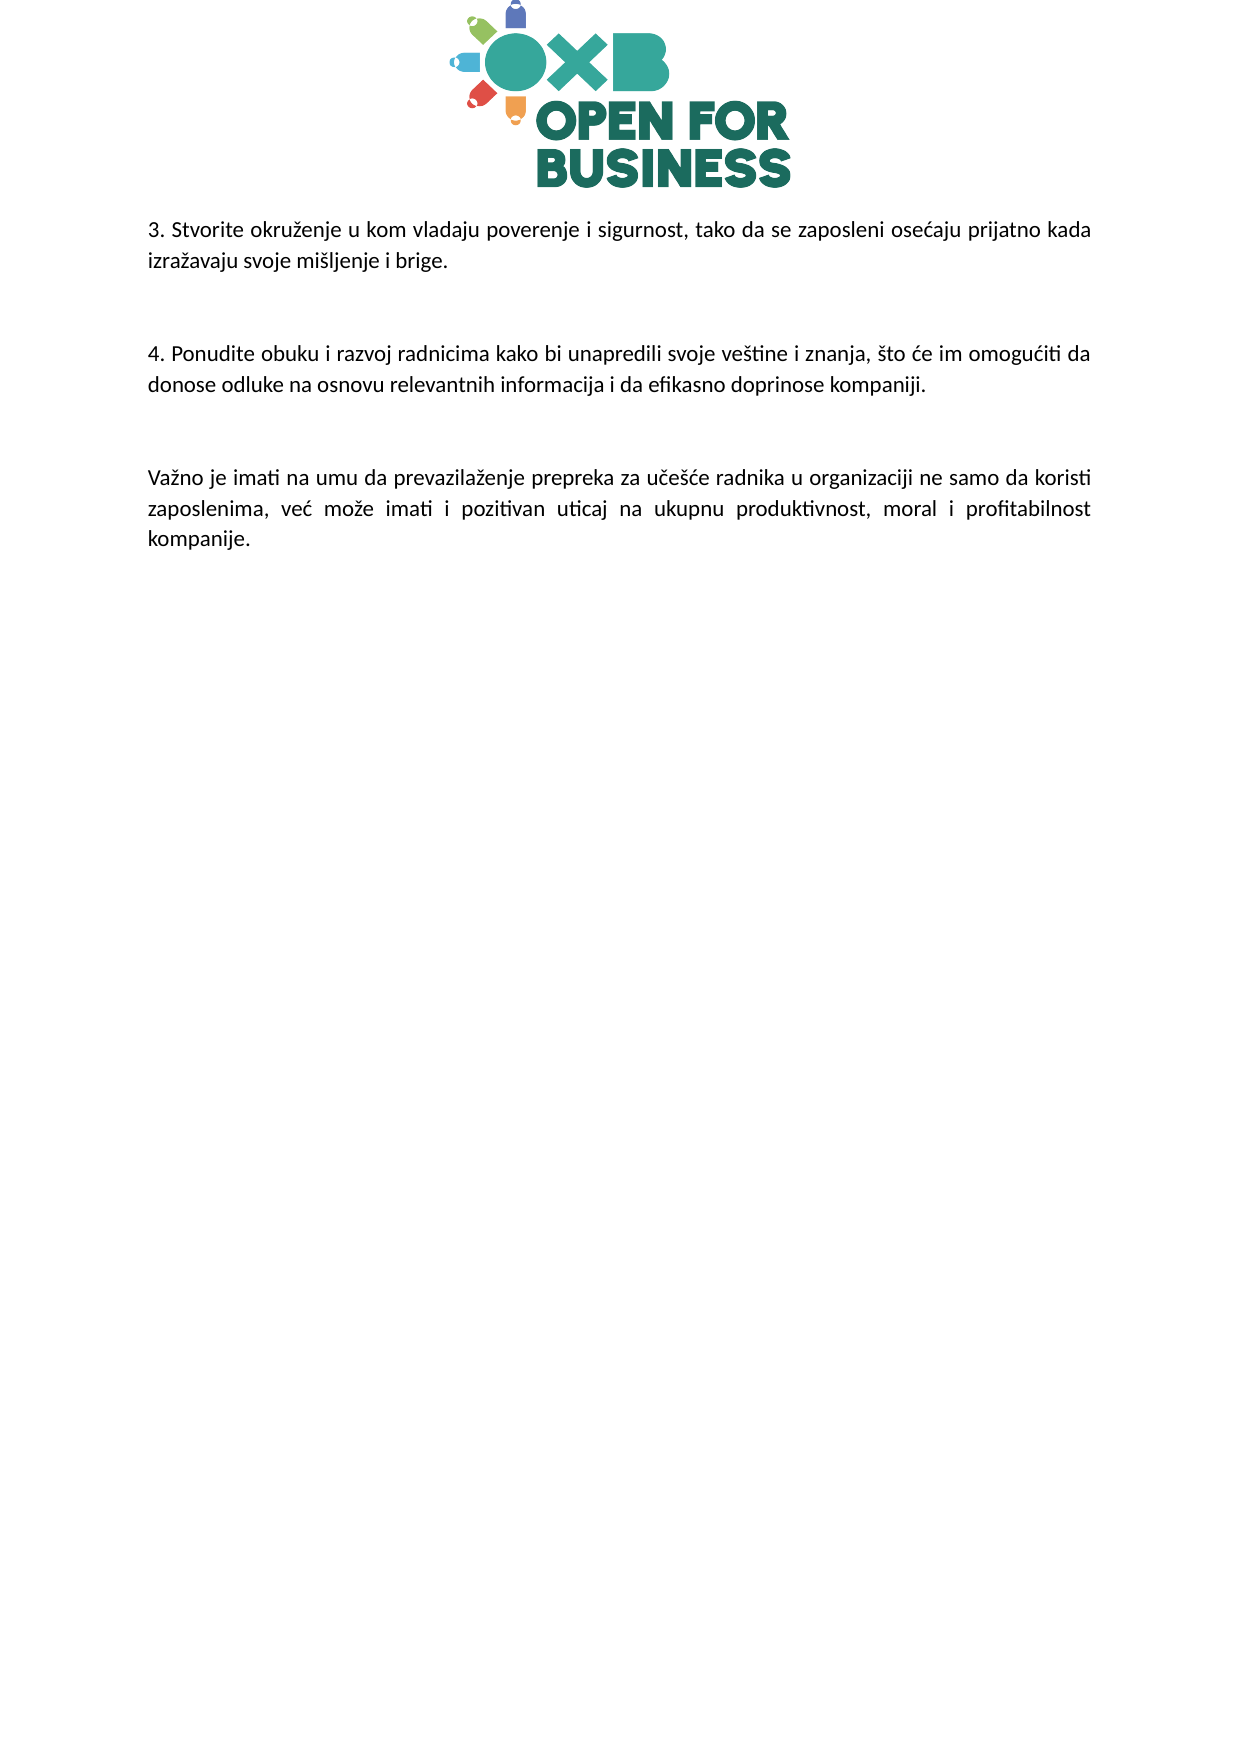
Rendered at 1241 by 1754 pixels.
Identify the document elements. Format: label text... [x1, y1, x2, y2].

picture [449, 0, 791, 188]
text 3. Stvorite okruženje u kom vladaju poverenje i sigurnost, tako da se zaposleni osećaju prijatno kada izražavaju svoje mišljenje i brige. [148, 216, 1093, 274]
text 4. Ponudite obuku i razvoj radnicima kako bi unapredili svoje veštine i znanja, što će im omogućiti da donose odluke na osnovu relevantnih informacija i da efikasno doprinose kompaniji. [148, 339, 1093, 398]
text Važno je imati na umu da prevazilaženje prepreka za učešće radnika u organizaciji ne samo da koristi zaposlenima, već može imati i pozitivan uticaj na ukupnu produktivnost, moral i profitabilnost kompanije. [148, 463, 1093, 552]
